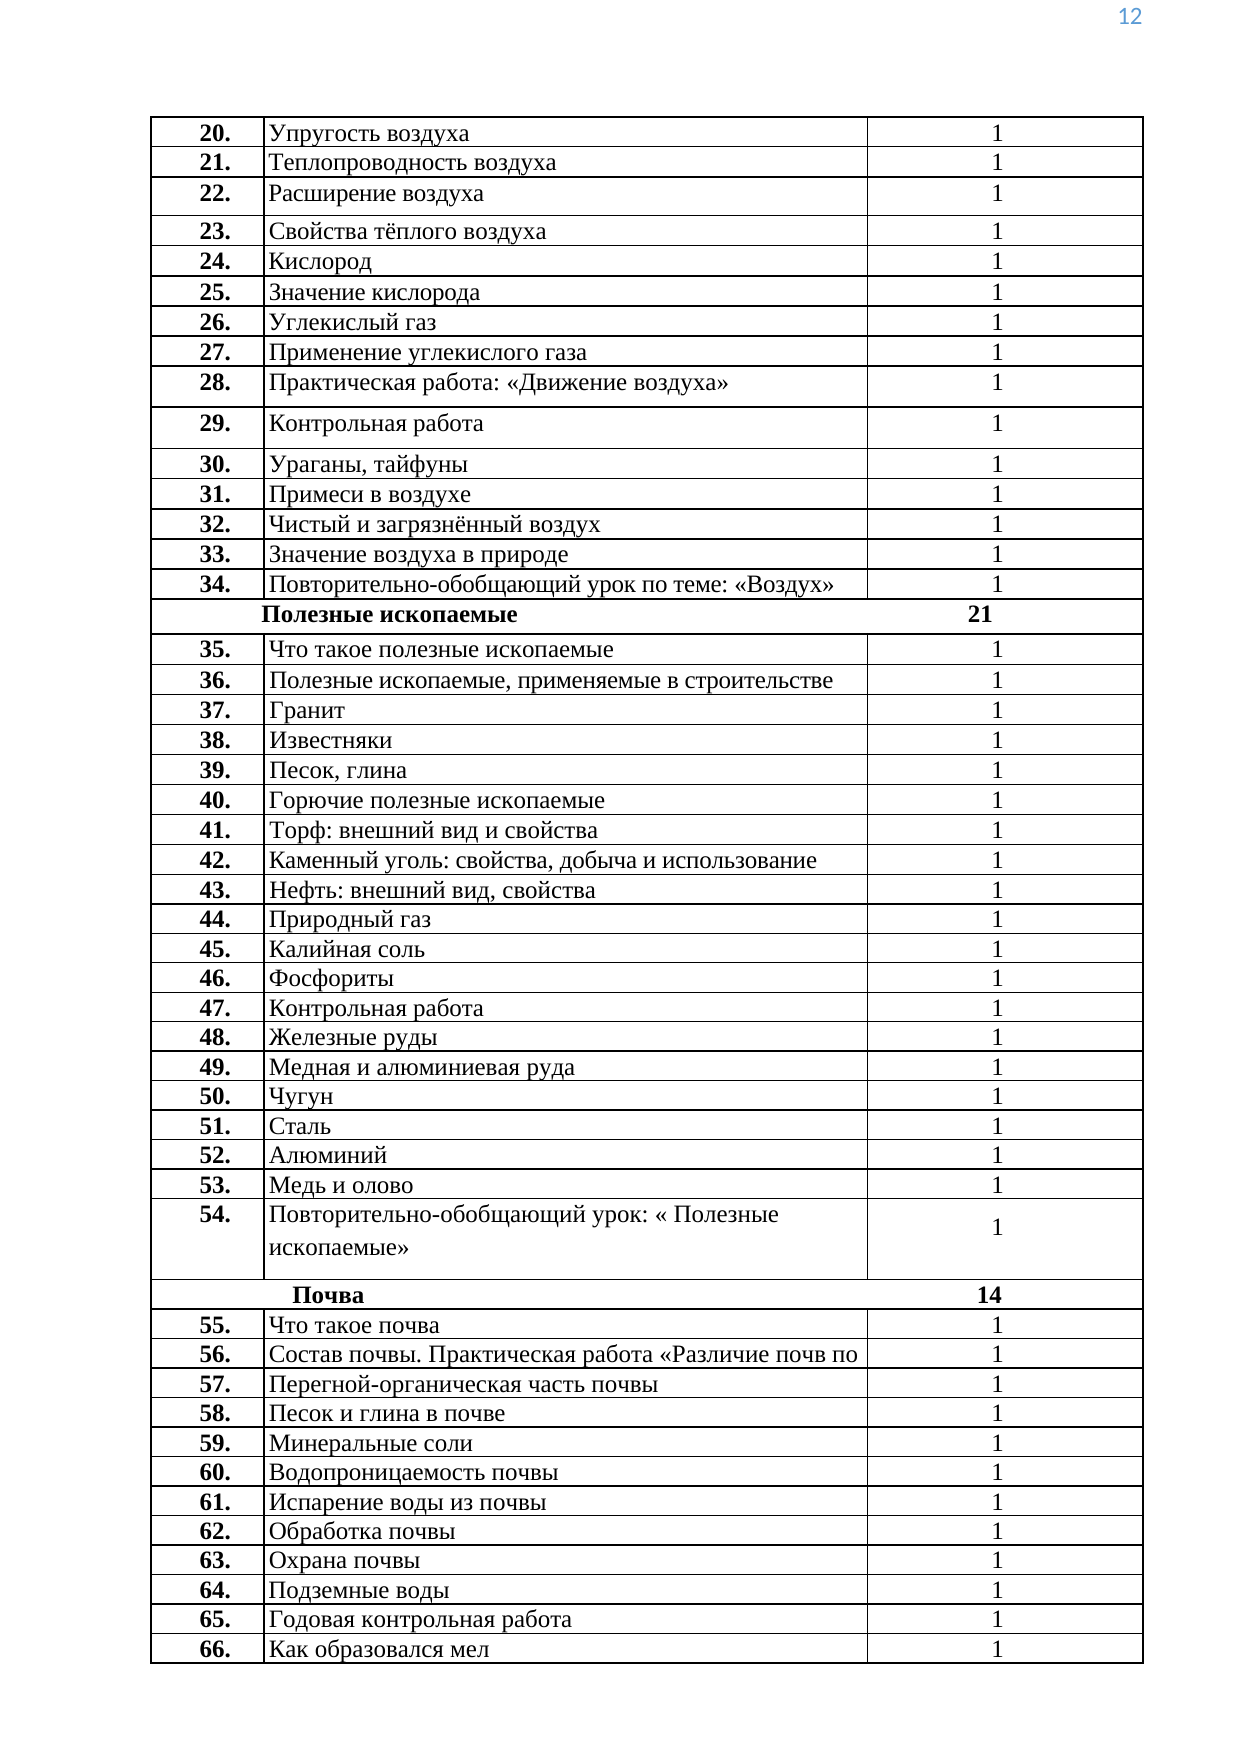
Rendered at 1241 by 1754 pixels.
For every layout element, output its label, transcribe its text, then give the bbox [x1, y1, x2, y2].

table_cell 1 [868, 1634, 1142, 1662]
table_cell Углекислый газ [265, 307, 867, 335]
table_cell Обработка почвы [265, 1516, 867, 1544]
table_cell [152, 479, 199, 508]
table_cell Примеси в воздухе [265, 479, 867, 508]
table_cell 1 [868, 1369, 1142, 1397]
table_cell Свойства тёплого воздуха [265, 216, 867, 244]
table_cell Подземные воды [265, 1575, 867, 1603]
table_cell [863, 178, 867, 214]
table_cell Горючие полезные ископаемые [265, 785, 867, 813]
table_cell [152, 725, 199, 753]
table_cell 1 [868, 307, 1142, 335]
table_cell 1 [868, 1428, 1142, 1456]
table_cell [152, 755, 199, 783]
table_cell [152, 540, 199, 568]
table_cell 1 [868, 755, 1142, 783]
table_cell 1 [868, 147, 1142, 176]
table_cell 1 [868, 216, 1142, 244]
table_cell Применение углекислого газа [265, 337, 867, 365]
table_cell 1 [868, 993, 1142, 1021]
table_cell 1 [868, 479, 1142, 508]
table_cell [152, 785, 199, 813]
table_cell Ураганы, тайфуны [265, 449, 867, 477]
table_cell [152, 147, 199, 176]
table_cell Повторительно-обобщающий урок: « Полезные ископаемые» [265, 1199, 867, 1279]
table_cell [152, 635, 199, 663]
table_cell 1 [868, 510, 1142, 538]
table_cell 1 [868, 246, 1142, 275]
table_cell Медная и алюминиевая руда [265, 1052, 867, 1080]
table_cell Природный газ [265, 905, 867, 932]
table_cell [152, 118, 199, 146]
table_cell [152, 1111, 199, 1139]
table_cell Песок и глина в почве [265, 1398, 867, 1426]
table_cell 1 [868, 1457, 1142, 1485]
table_cell Кислород [265, 246, 867, 275]
table_cell 1 [868, 665, 1142, 693]
table_cell [152, 367, 263, 406]
table_cell Состав почвы. Практическая работа «Различие почв по их составуу» [265, 1339, 867, 1367]
table_cell 1 [868, 277, 1142, 305]
table_cell 1 [868, 1111, 1142, 1139]
table_cell 1 [868, 875, 1142, 903]
table_cell [152, 1339, 199, 1367]
table_cell Каменный уголь: свойства, добыча и использование [265, 845, 867, 873]
table_cell Почва 14 [152, 1280, 1142, 1308]
table_cell Перегной-органическая часть почвы [265, 1369, 867, 1397]
table_cell Повторительно-обобщающий урок по теме: «Воздух» [265, 570, 867, 598]
table_cell [152, 845, 199, 873]
table_cell 1 [868, 1081, 1142, 1109]
table_cell Железные руды [265, 1022, 867, 1050]
table_cell [152, 1398, 199, 1426]
table_cell [152, 337, 199, 365]
table_cell Песок, глина [265, 755, 867, 783]
table_cell 1 [868, 934, 1142, 962]
table_cell 1 [868, 540, 1142, 568]
table_cell Что такое почва [265, 1310, 867, 1338]
table_cell [152, 1457, 199, 1485]
table_cell Торф: внешний вид и свойства [265, 815, 867, 843]
table_cell 1 [868, 963, 1142, 991]
table_cell 1 [868, 1487, 1142, 1514]
table_cell 1 [868, 635, 1142, 663]
table_cell 1 [868, 570, 1142, 598]
table_cell [152, 1546, 199, 1573]
table_cell [152, 1605, 199, 1632]
table_cell Контрольная работа [265, 408, 867, 447]
table_cell 1 [868, 337, 1142, 365]
table_cell [152, 178, 263, 214]
table_cell Испарение воды из почвы [265, 1487, 867, 1514]
table_cell 1 [868, 1605, 1142, 1632]
table_cell [152, 1081, 199, 1109]
table_cell Чистый и загрязнённый воздух [265, 510, 867, 538]
table_cell [152, 1199, 263, 1279]
table_cell 1 [868, 1546, 1142, 1573]
table_cell 1 [868, 1398, 1142, 1426]
table_cell [152, 449, 199, 477]
table_cell [152, 1052, 199, 1080]
table_cell Водопроницаемость почвы [265, 1457, 867, 1485]
table_cell 1 [868, 1516, 1142, 1544]
table_cell [152, 905, 199, 932]
table_cell Значение кислорода [265, 277, 867, 305]
table_cell 1 [868, 815, 1142, 843]
table_cell 1 [868, 367, 1142, 406]
table_cell 1 [868, 178, 1142, 214]
table_cell Контрольная работа [265, 993, 867, 1021]
table_cell Калийная соль [265, 934, 867, 962]
table_cell [152, 963, 199, 991]
table_cell Медь и олово [265, 1170, 867, 1198]
table_cell [152, 993, 199, 1021]
table_cell Сталь [265, 1111, 867, 1139]
table_cell Значение воздуха в природе [265, 540, 867, 568]
table_cell [152, 216, 199, 244]
table_cell 1 [868, 118, 1142, 146]
table_cell 1 [868, 785, 1142, 813]
table_cell 1 [868, 1140, 1142, 1168]
table_cell Охрана почвы [265, 1546, 867, 1573]
table_cell Годовая контрольная работа [265, 1605, 867, 1632]
table_cell Известняки [265, 725, 867, 753]
table_cell [152, 570, 199, 598]
table_cell [152, 1516, 199, 1544]
table_cell 1 [868, 1199, 1142, 1279]
table_cell Алюминий [265, 1140, 867, 1168]
table_cell [152, 1170, 199, 1198]
table_cell Минеральные соли [265, 1428, 867, 1456]
table_cell 1 [868, 449, 1142, 477]
table_cell Нефть: внешний вид, свойства [265, 875, 867, 903]
table_cell Полезные ископаемые 21 [152, 600, 1142, 633]
table_cell 1 [868, 1339, 1142, 1367]
table_cell 1 [868, 905, 1142, 932]
table_cell [152, 1487, 199, 1514]
table_cell [152, 1310, 199, 1338]
table_cell [152, 875, 199, 903]
table_cell Теплопроводность воздуха [265, 147, 867, 176]
table_cell Полезные ископаемые, применяемые в строительстве [265, 665, 867, 693]
table_cell [152, 815, 199, 843]
table_cell Чугун [265, 1081, 867, 1109]
table_cell [152, 1022, 199, 1050]
table_cell Фосфориты [265, 963, 867, 991]
table_cell [152, 934, 199, 962]
table_cell [152, 277, 199, 305]
table_cell [152, 665, 199, 693]
table_cell 1 [868, 408, 1142, 447]
table_cell Практическая работа: «Движение воздуха» [265, 367, 867, 406]
table_cell 1 [868, 1022, 1142, 1050]
table_cell 1 [868, 1310, 1142, 1338]
table_cell [152, 1634, 199, 1662]
table_cell 1 [868, 845, 1142, 873]
table_cell [152, 1140, 199, 1168]
table_cell Упругость воздуха [265, 118, 867, 146]
table_cell 1 [868, 1575, 1142, 1603]
table_cell [152, 695, 199, 723]
table_cell [152, 510, 199, 538]
table_cell [152, 1428, 199, 1456]
table_cell [152, 307, 199, 335]
table_cell 1 [868, 1170, 1142, 1198]
table_cell Что такое полезные ископаемые [265, 635, 867, 663]
table_cell [152, 246, 199, 275]
table_cell Как образовался мел [265, 1634, 867, 1662]
table_cell 1 [868, 695, 1142, 723]
table_cell [152, 1369, 199, 1397]
table_cell [152, 1575, 199, 1603]
table_cell 1 [868, 725, 1142, 753]
table_cell Гранит [265, 695, 867, 723]
table_cell 1 [868, 1052, 1142, 1080]
table_cell [152, 408, 263, 447]
